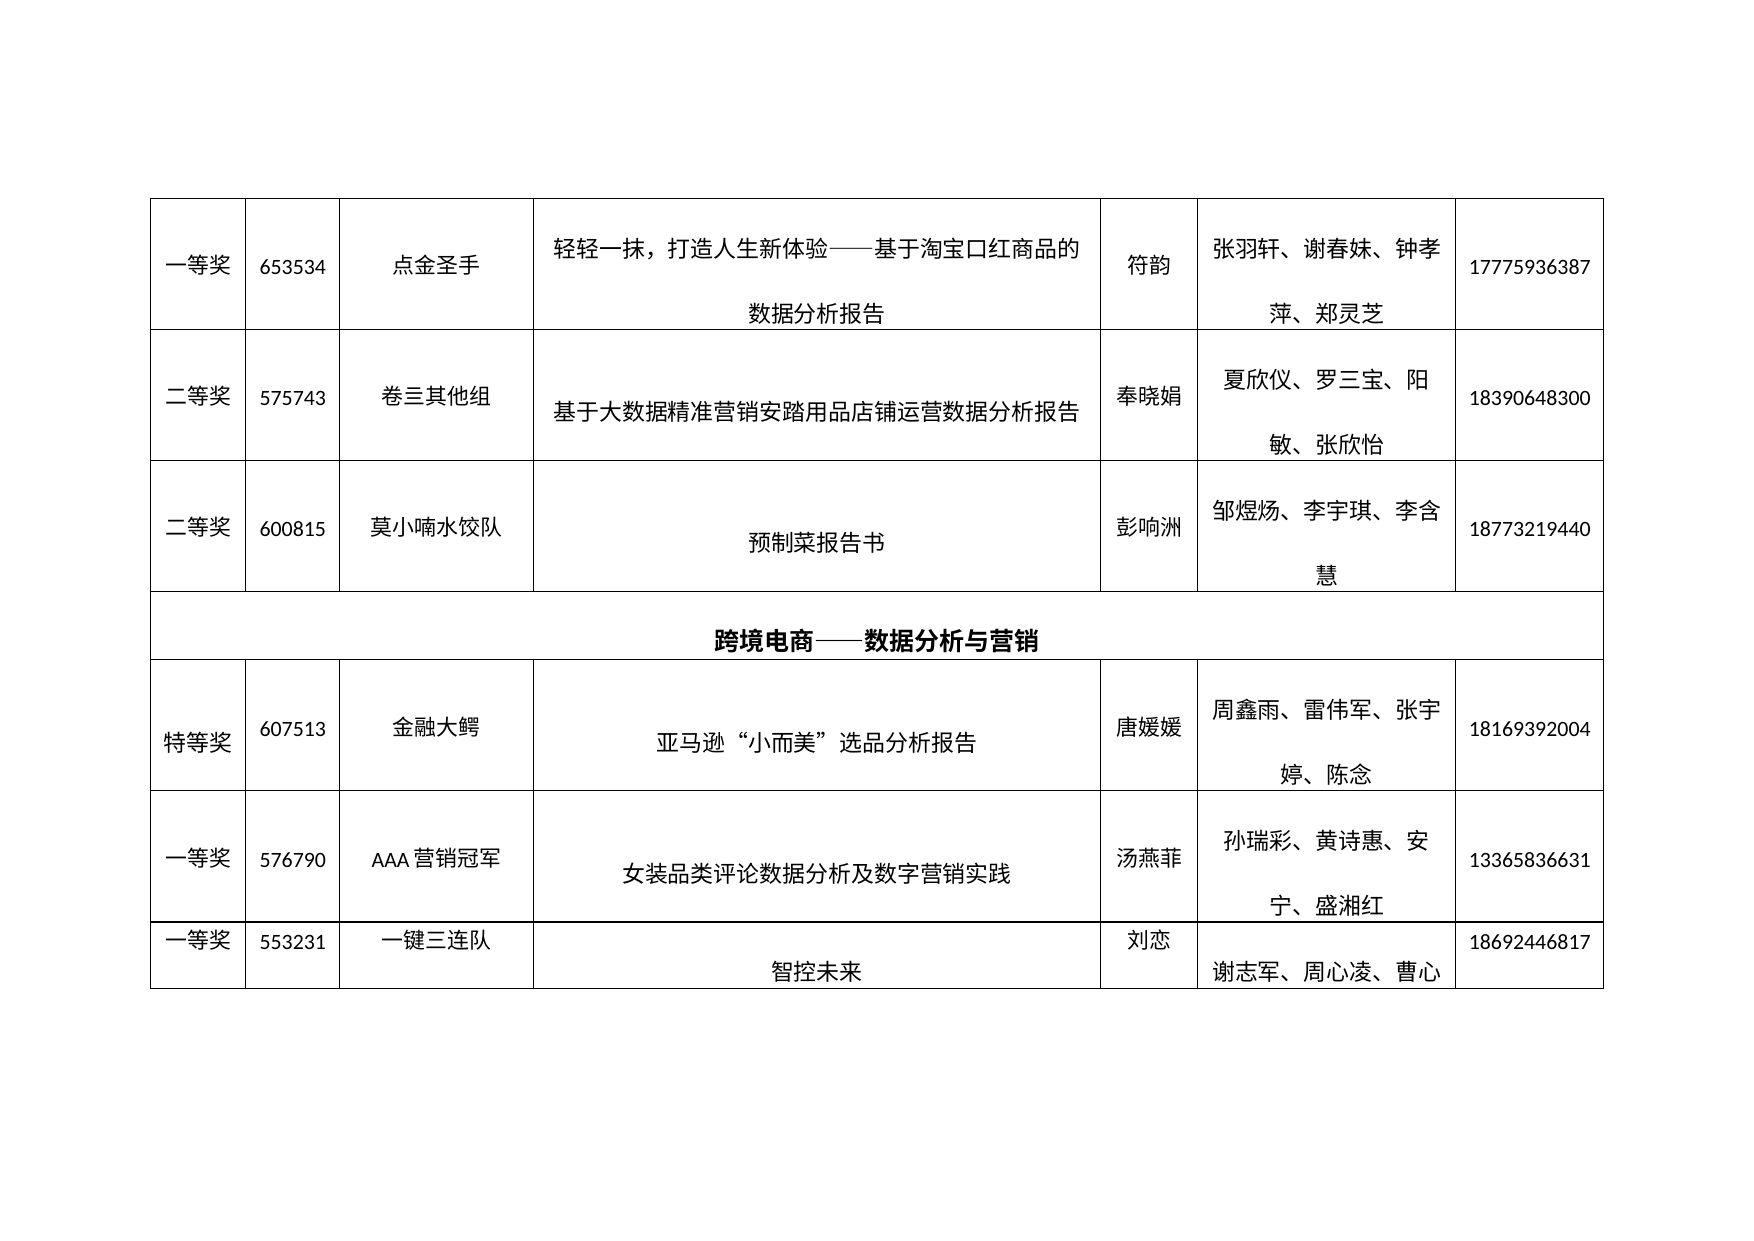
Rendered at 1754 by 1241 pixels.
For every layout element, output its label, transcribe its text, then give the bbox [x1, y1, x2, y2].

table_cell 周鑫雨、雷伟军、张宇婷、陈念 [1198, 660, 1455, 790]
table_cell 一等奖 [151, 791, 245, 921]
table_cell 600815 [246, 461, 339, 591]
table_cell 汤燕菲 [1101, 791, 1197, 921]
table_cell 18692446817 [1456, 923, 1603, 987]
table_cell 607513 [246, 660, 339, 790]
table_cell 点金圣手 [340, 199, 533, 329]
table_cell 唐媛媛 [1101, 660, 1197, 790]
table_cell 符韵 [1101, 199, 1197, 329]
table_cell 谢志军、周心凌、曹心仪 [1198, 923, 1455, 987]
table_cell 特等奖 [151, 660, 245, 790]
table_cell 18169392004 [1456, 660, 1603, 790]
table_cell 553231 [246, 923, 339, 987]
table_cell 彭响洲 [1101, 461, 1197, 591]
table_cell 邹煜炀、李宇琪、李含慧 [1198, 461, 1455, 591]
table_cell 一键三连队 [340, 923, 533, 987]
table_cell 刘恋 [1101, 923, 1197, 987]
table_cell 基于大数据精准营销安踏用品店铺运营数据分析报告 [534, 330, 1100, 460]
table_cell 智控未来 [534, 923, 1100, 987]
table_cell 17775936387 [1456, 199, 1603, 329]
table_cell 跨境电商——数据分析与营销 [151, 592, 1603, 659]
table_cell 二等奖 [151, 330, 245, 460]
table_cell 轻轻一抹，打造人生新体验——基于淘宝口红商品的数据分析报告 [534, 199, 1100, 329]
table_cell 亚马逊“小而美”选品分析报告 [534, 660, 1100, 790]
table_cell 二等奖 [151, 461, 245, 591]
table_cell 18773219440 [1456, 461, 1603, 591]
table_cell AAA营销冠军 [340, 791, 533, 921]
table_cell 奉晓娟 [1101, 330, 1197, 460]
table_cell 金融大鳄 [340, 660, 533, 790]
table_cell 卷亖其他组 [340, 330, 533, 460]
table_cell 653534 [246, 199, 339, 329]
table_cell 18390648300 [1456, 330, 1603, 460]
table_cell 孙瑞彩、黄诗惠、安宁、盛湘红 [1198, 791, 1455, 921]
table_cell 576790 [246, 791, 339, 921]
table_cell 张羽轩、谢春妹、钟孝萍、郑灵芝 [1198, 199, 1455, 329]
table_cell 575743 [246, 330, 339, 460]
table_cell 夏欣仪、罗三宝、阳敏、张欣怡 [1198, 330, 1455, 460]
table_cell 一等奖 [151, 923, 245, 987]
table_cell 莫小喃水饺队 [340, 461, 533, 591]
table_cell 女装品类评论数据分析及数字营销实践 [534, 791, 1100, 921]
table_cell 13365836631 [1456, 791, 1603, 921]
table_cell 一等奖 [151, 199, 245, 329]
table_cell 预制菜报告书 [534, 461, 1100, 591]
